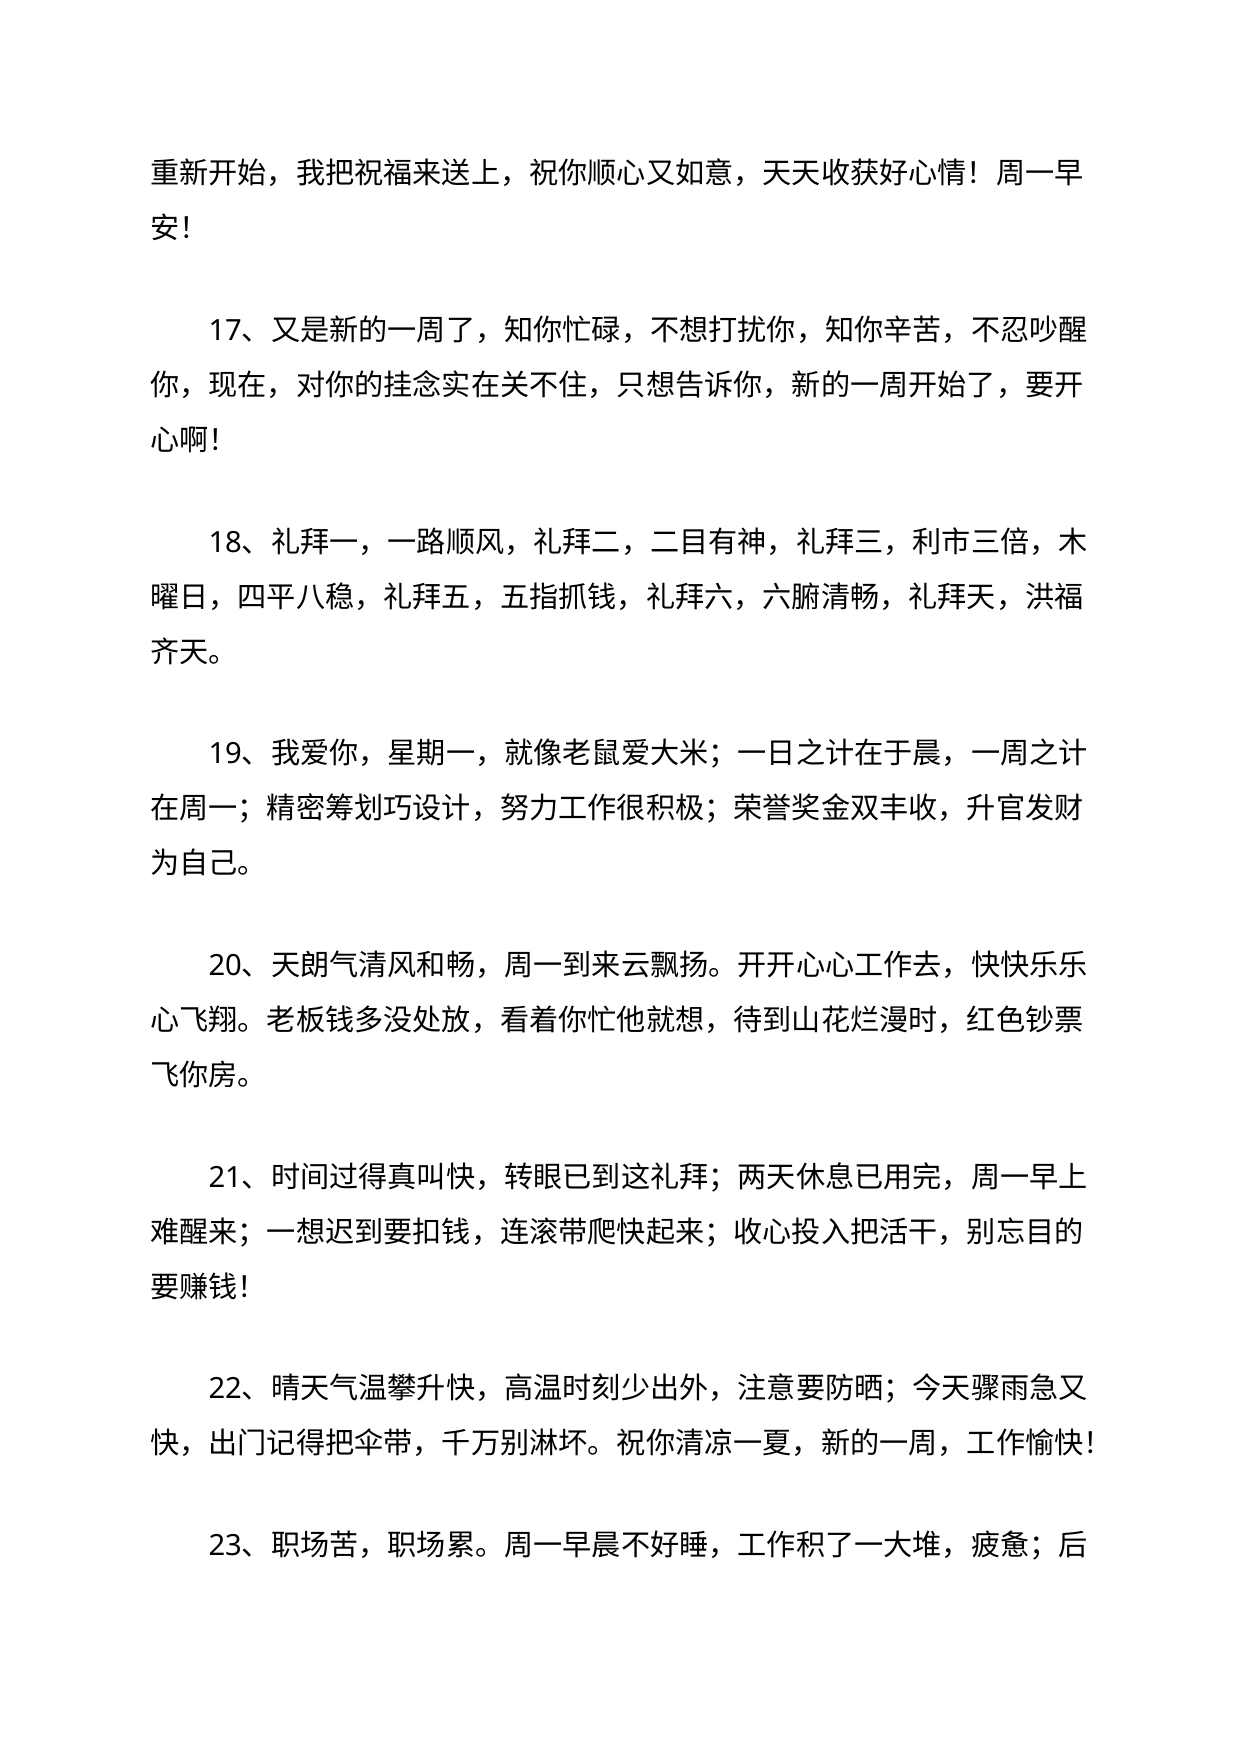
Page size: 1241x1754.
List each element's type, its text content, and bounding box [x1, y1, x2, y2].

text 22、晴天气温攀升快，高温时刻少出外，注意要防晒；今天骤雨急又快，出门记得把伞带，千万别淋坏。祝你清凉一夏，新的一周，工作愉快！ [150, 1365, 1090, 1462]
text 17、又是新的一周了，知你忙碌，不想打扰你，知你辛苦，不忍吵醒你，现在，对你的挂念实在关不住，只想告诉你，新的一周开始了，要开心啊！ [150, 307, 1090, 459]
text 20、天朗气清风和畅，周一到来云飘扬。开开心心工作去，快快乐乐心飞翔。老板钱多没处放，看着你忙他就想，待到山花烂漫时，红色钞票飞你房。 [150, 942, 1090, 1094]
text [150, 150, 1090, 247]
text 21、时间过得真叫快，转眼已到这礼拜；两天休息已用完，周一早上难醒来；一想迟到要扣钱，连滚带爬快起来；收心投入把活干，别忘目的要赚钱！ [150, 1153, 1090, 1306]
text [150, 1522, 1090, 1564]
text 19、我爱你，星期一，就像老鼠爱大米；一日之计在于晨，一周之计在周一；精密筹划巧设计，努力工作很积极；荣誉奖金双丰收，升官发财为自己。 [150, 730, 1090, 882]
text 18、礼拜一，一路顺风，礼拜二，二目有神，礼拜三，利市三倍，木曜日，四平八稳，礼拜五，五指抓钱，礼拜六，六腑清畅，礼拜天，洪福齐天。 [150, 518, 1090, 671]
